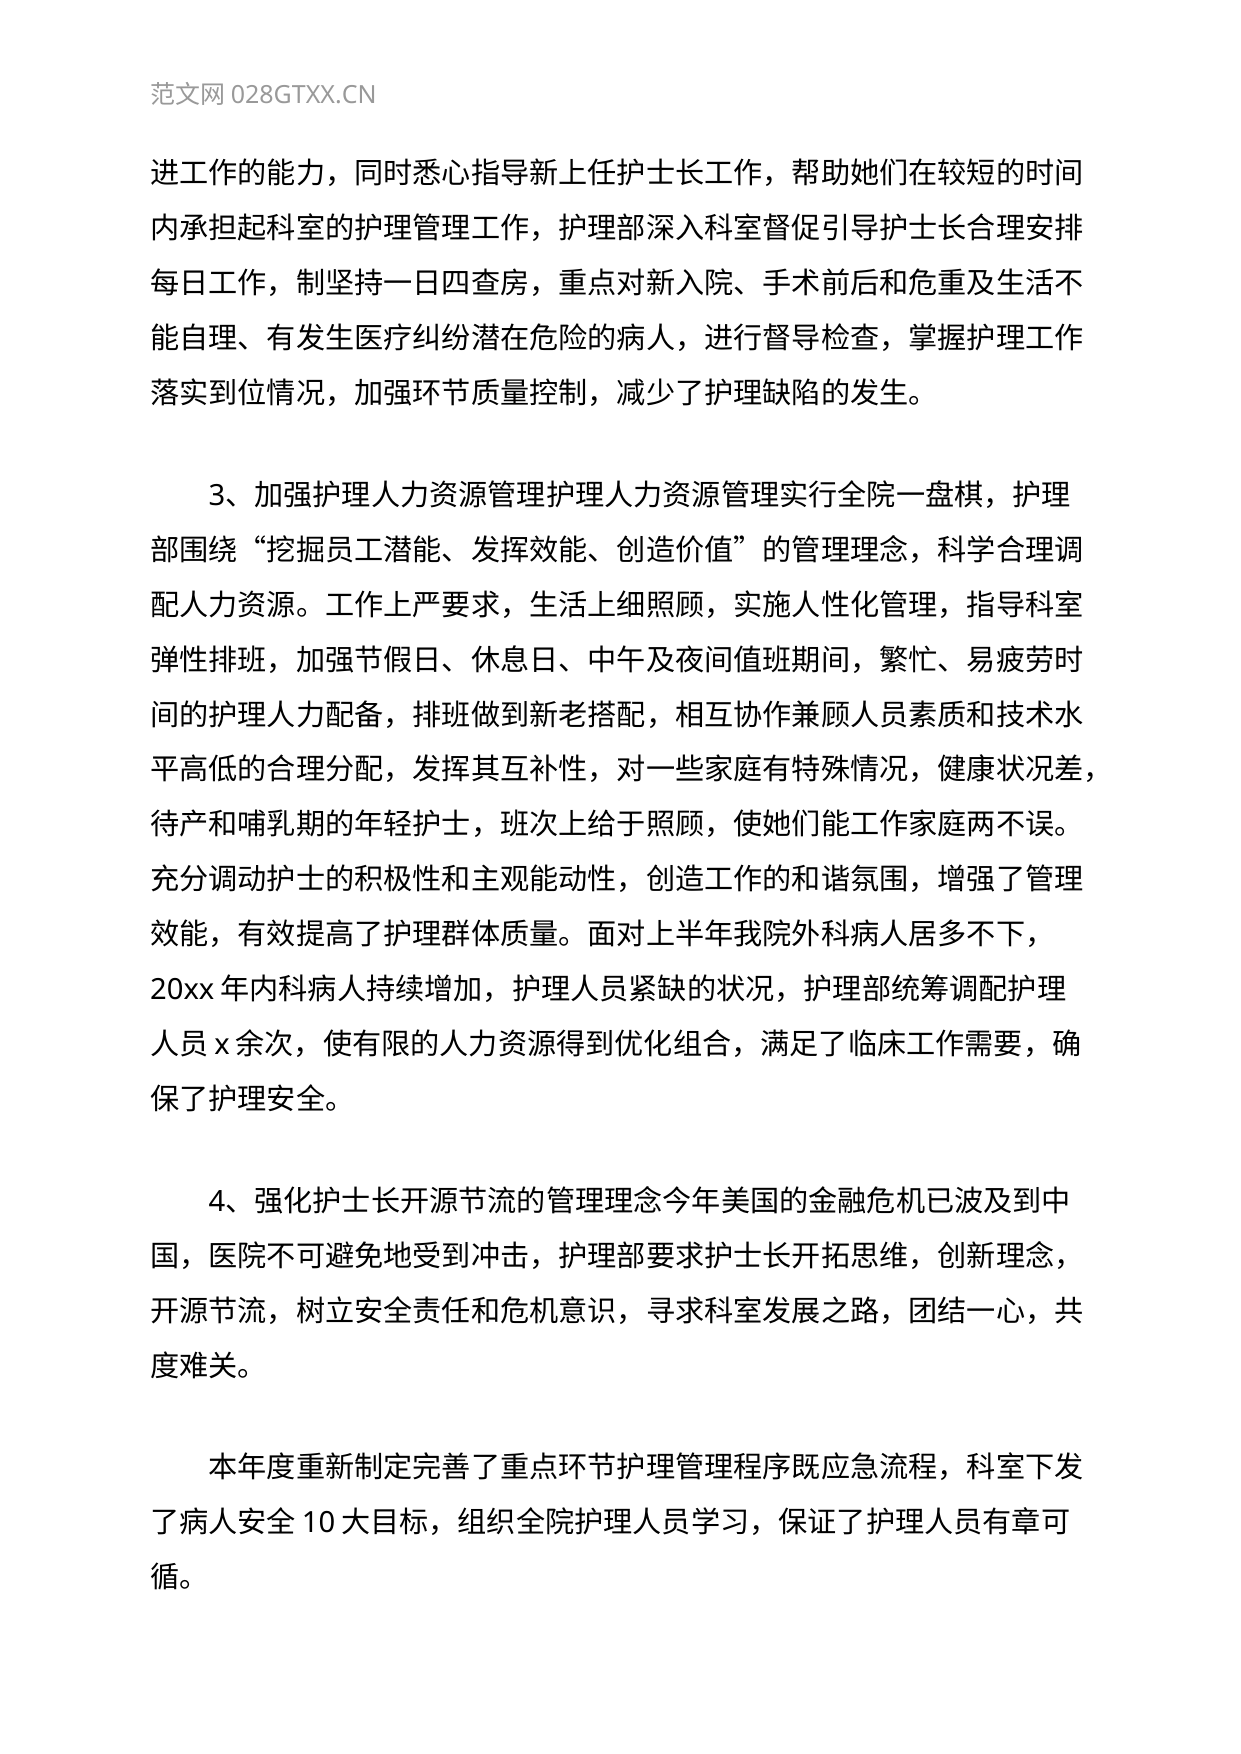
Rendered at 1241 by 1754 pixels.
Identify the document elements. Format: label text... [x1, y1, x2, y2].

text 本年度重新制定完善了重点环节护理管理程序既应急流程，科室下发了病人安全10大目标，组织全院护理人员学习，保证了护理人员有章可循。 [150, 1444, 1090, 1596]
text 4、强化护士长开源节流的管理理念今年美国的金融危机已波及到中国，医院不可避免地受到冲击，护理部要求护士长开拓思维，创新理念，开源节流，树立安全责任和危机意识，寻求科室发展之路，团结一心，共度难关。 [150, 1177, 1090, 1384]
text 3、加强护理人力资源管理护理人力资源管理实行全院一盘棋，护理部围绕“挖掘员工潜能、发挥效能、创造价值”的管理理念，科学合理调配人力资源。工作上严要求，生活上细照顾，实施人性化管理，指导科室弹性排班，加强节假日、休息日、中午及夜间值班期间，繁忙、易疲劳时间的护理人力配备，排班做到新老搭配，相互协作兼顾人员素质和技术水平高低的合理分配，发挥其互补性，对一些家庭有特殊情况，健康状况差，待产和哺乳期的年轻护士，班次上给于照顾，使她们能工作家庭两不误。充分调动护士的积极性和主观能动性，创造工作的和谐氛围，增强了管理效能，有效提高了护理群体质量。面对上半年我院外科病人居多不下，20xx年内科病人持续增加，护理人员紧缺的状况，护理部统筹调配护理人员x余次，使有限的人力资源得到优化组合，满足了临床工作需要，确保了护理安全。 [150, 471, 1090, 1118]
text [150, 150, 1090, 412]
